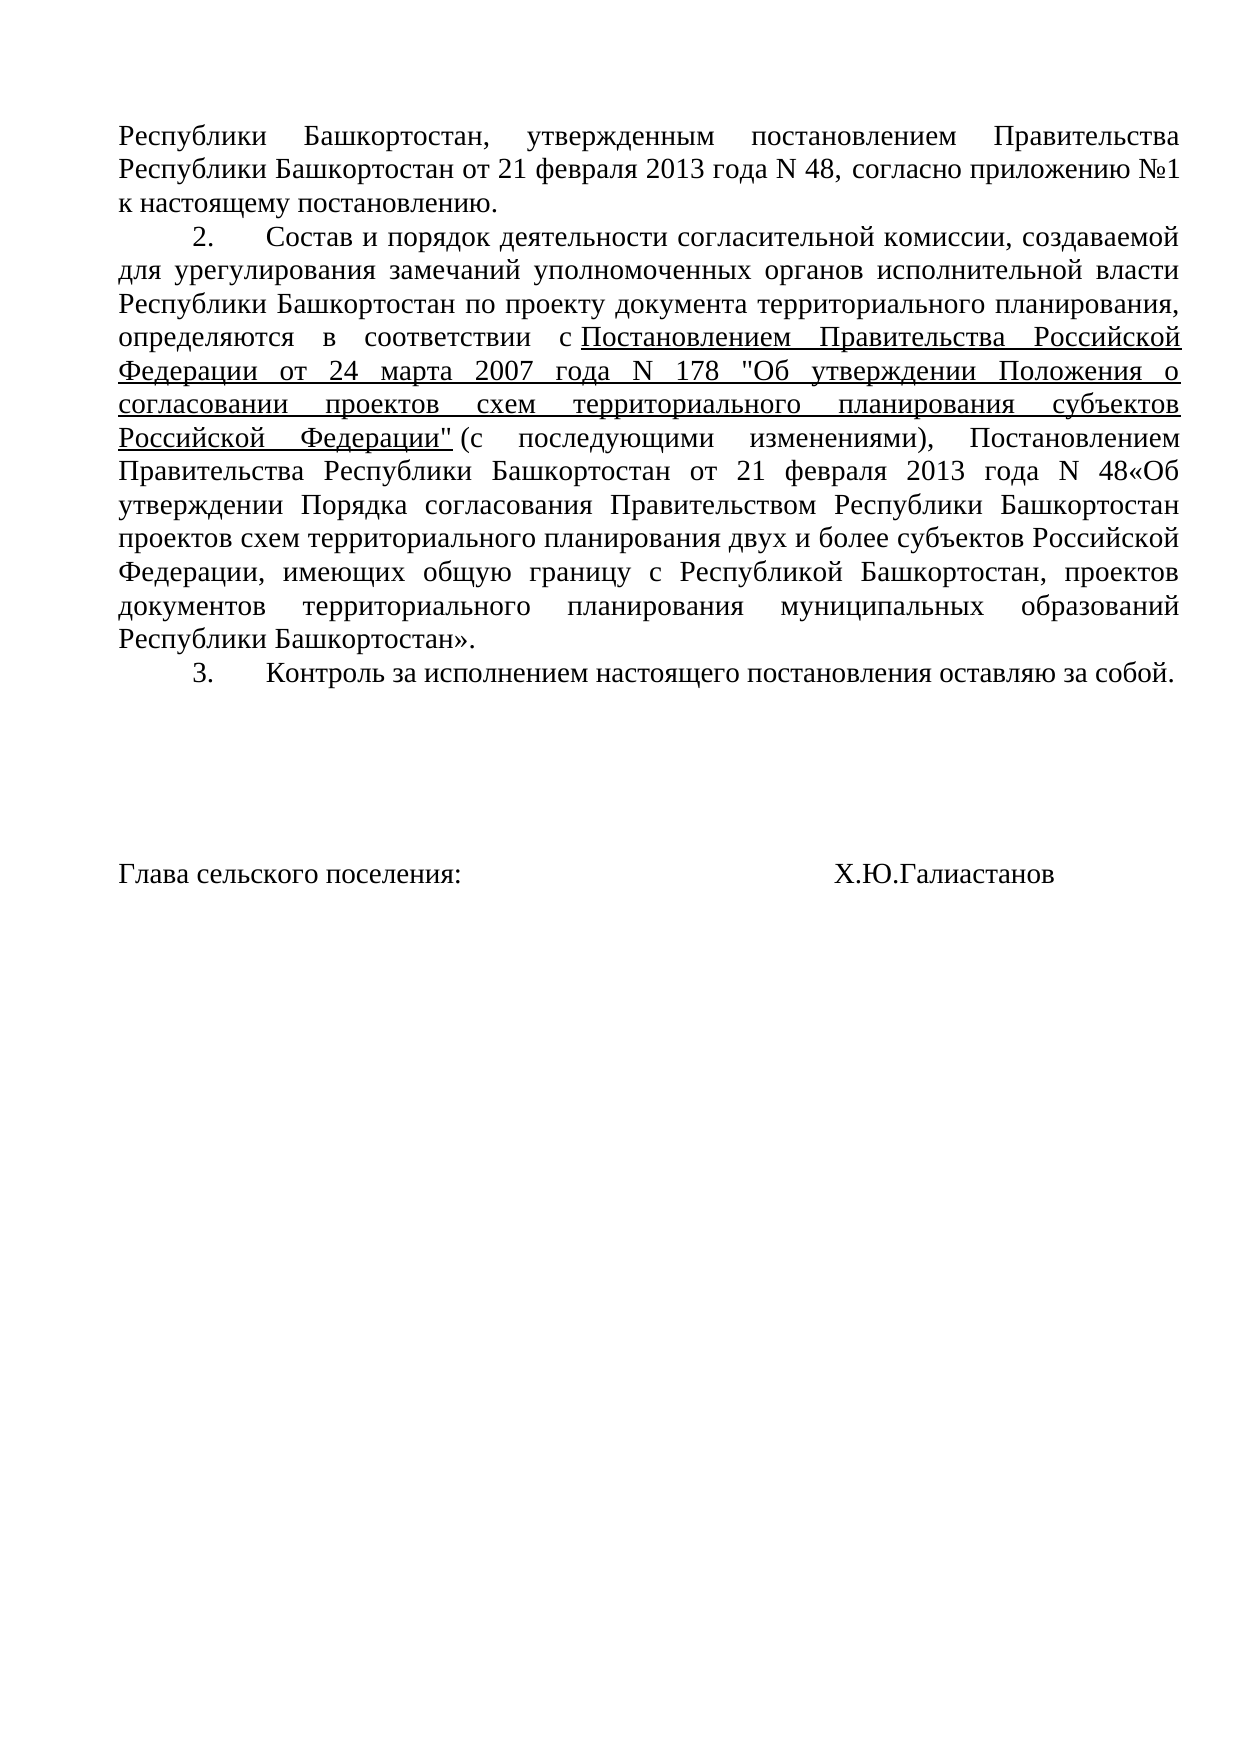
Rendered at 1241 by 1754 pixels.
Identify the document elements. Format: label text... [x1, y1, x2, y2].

subtitle Состав и порядок деятельности согласительной комиссии, создаваемой для урегулирования замечаний уполномоченных органов исполнительной власти Республики Башкортостан по проекту документа территориального планирования, определяются в соответствии с Постановлением Правительства Российской Федерации от 24 марта 2007 года N 178 "Об утверждении Положения о согласовании проектов схем территориального планирования субъектов Российской Федерации" (с последующими изменениями), Постановлением Правительства Республики Башкортостан от 21 февраля 2013 года N 48«Об утверждении Порядка согласования Правительством Республики Башкортостан проектов схем территориального планирования двух и более субъектов Российской Федерации, имеющих общую границу с Республикой Башкортостан, проектов документов территориального планирования муниципальных образований Республики Башкортостан». [118, 219, 1181, 382]
list Контроль за исполнением настоящего постановления оставляю за собой. [118, 655, 1181, 688]
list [118, 118, 1181, 219]
text Глава сельского поселения: Х.Ю.Галиастанов [118, 856, 1181, 889]
subtitle Состав и порядок деятельности согласительной комиссии, создаваемой для урегулирования замечаний уполномоченных органов исполнительной власти Республики Башкортостан по проекту документа территориального планирования, определяются в соответствии с Постановлением Правительства Российской Федерации от 24 марта 2007 года N 178 "Об утверждении Положения о согласовании проектов схем территориального планирования субъектов Российской Федерации" (с последующими изменениями), Постановлением Правительства Республики Башкортостан от 21 февраля 2013 года N 48«Об утверждении Порядка согласования Правительством Республики Башкортостан проектов схем территориального планирования двух и более субъектов Российской Федерации, имеющих общую границу с Республикой Башкортостан, проектов документов территориального планирования муниципальных образований Республики Башкортостан». [118, 417, 1181, 655]
